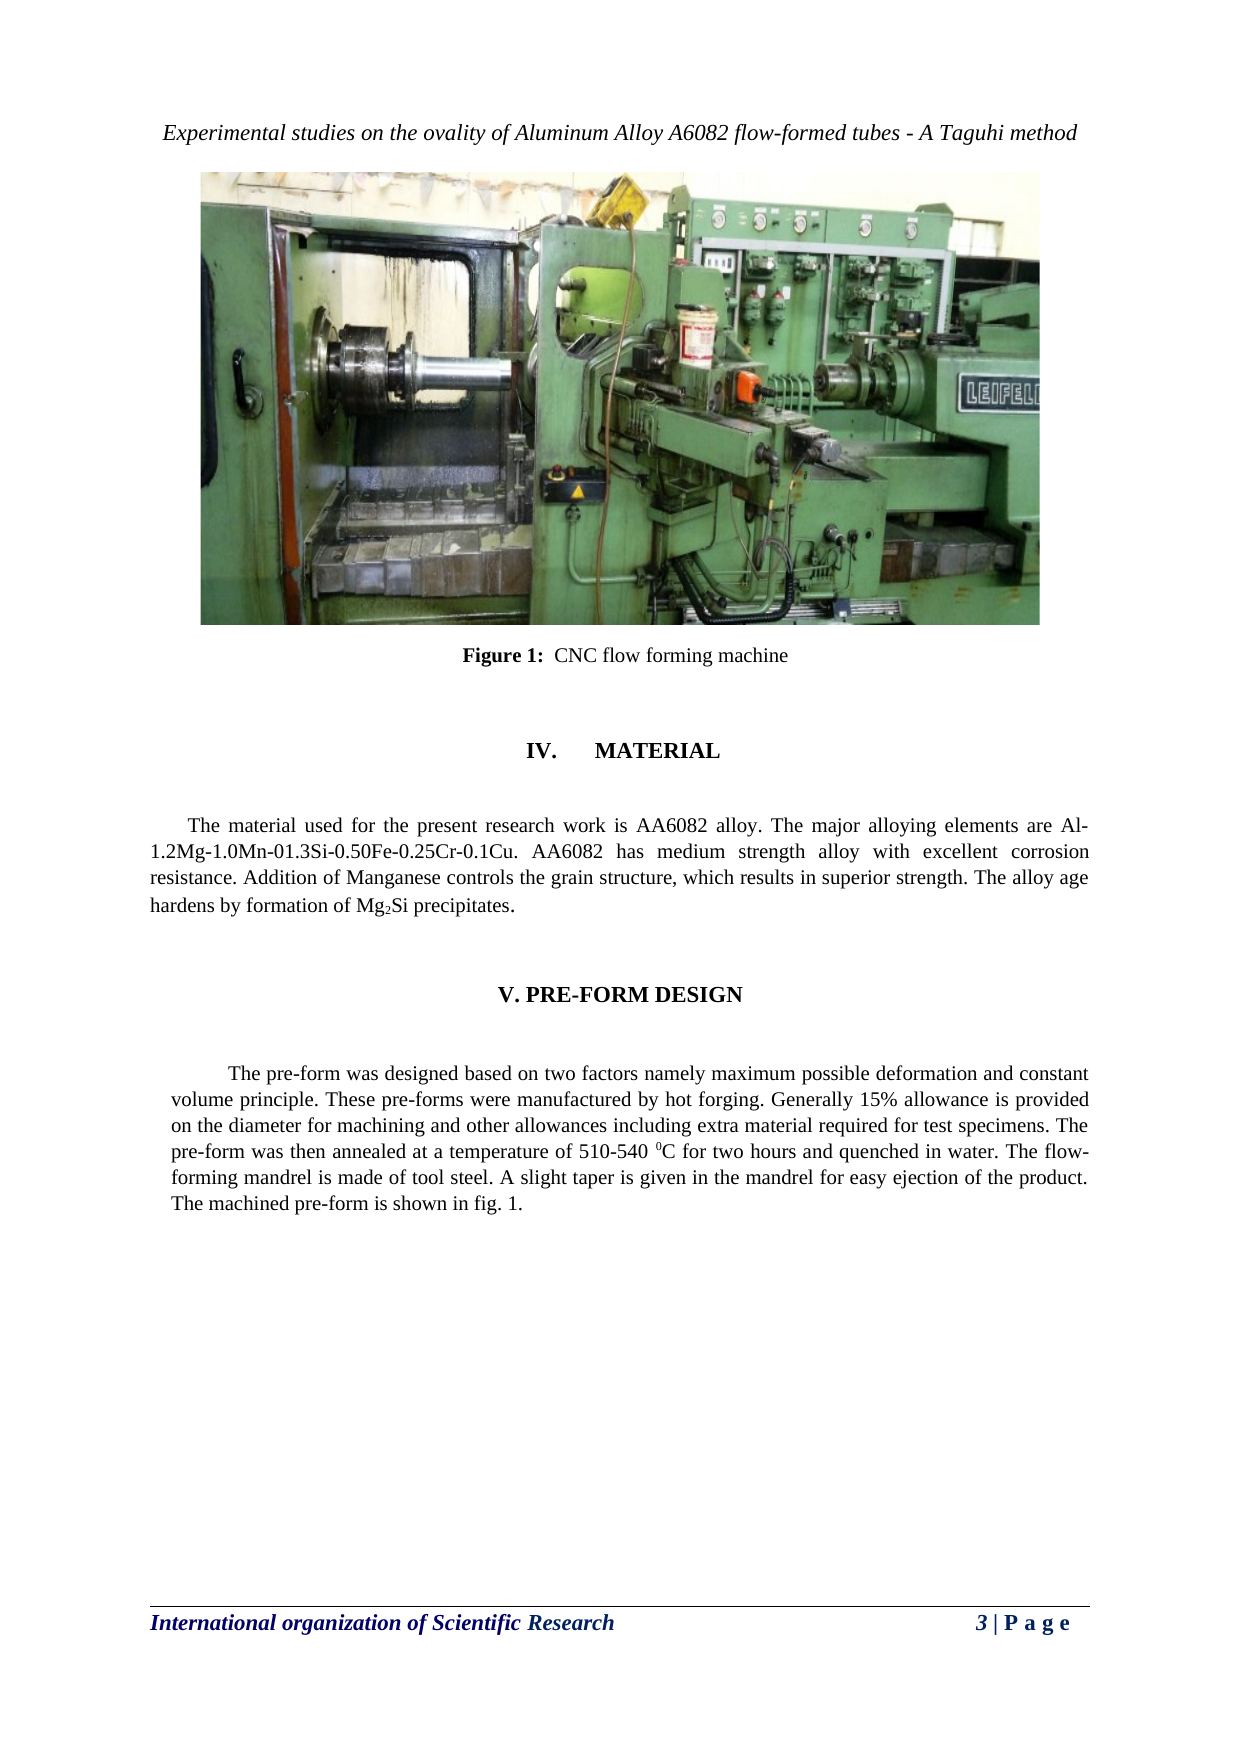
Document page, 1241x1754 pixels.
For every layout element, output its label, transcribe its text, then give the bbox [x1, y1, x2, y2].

subtitle MATERIAL [187, 737, 1090, 764]
picture [200, 172, 1040, 625]
text Figure 1: CNC flow forming machine [150, 643, 1090, 667]
text The pre-form was designed based on two factors namely maximum possible deformation and constant volume principle. These pre-forms were manufactured by hot forging. Generally 15% allowance is provided on the diameter for machining and other allowances including extra material required for test specimens. The pre-form was then annealed at a temperature of 510-540 0C for two hours and quenched in water. The flow-forming mandrel is made of tool steel. A slight taper is given in the mandrel for easy ejection of the product. The machined pre-form is shown in fig. 1. [171, 1061, 1090, 1214]
text V. PRE-FORM DESIGN [150, 981, 1090, 1007]
text The material used for the present research work is AA6082 alloy. The major alloying elements are Al-1.2Mg-1.0Mn-01.3Si-0.50Fe-0.25Cr-0.1Cu. AA6082 has medium strength alloy with excellent corrosion resistance. Addition of Manganese controls the grain structure, which results in superior strength. The alloy age hardens by formation of Mg2Si precipitates. [150, 813, 1090, 917]
